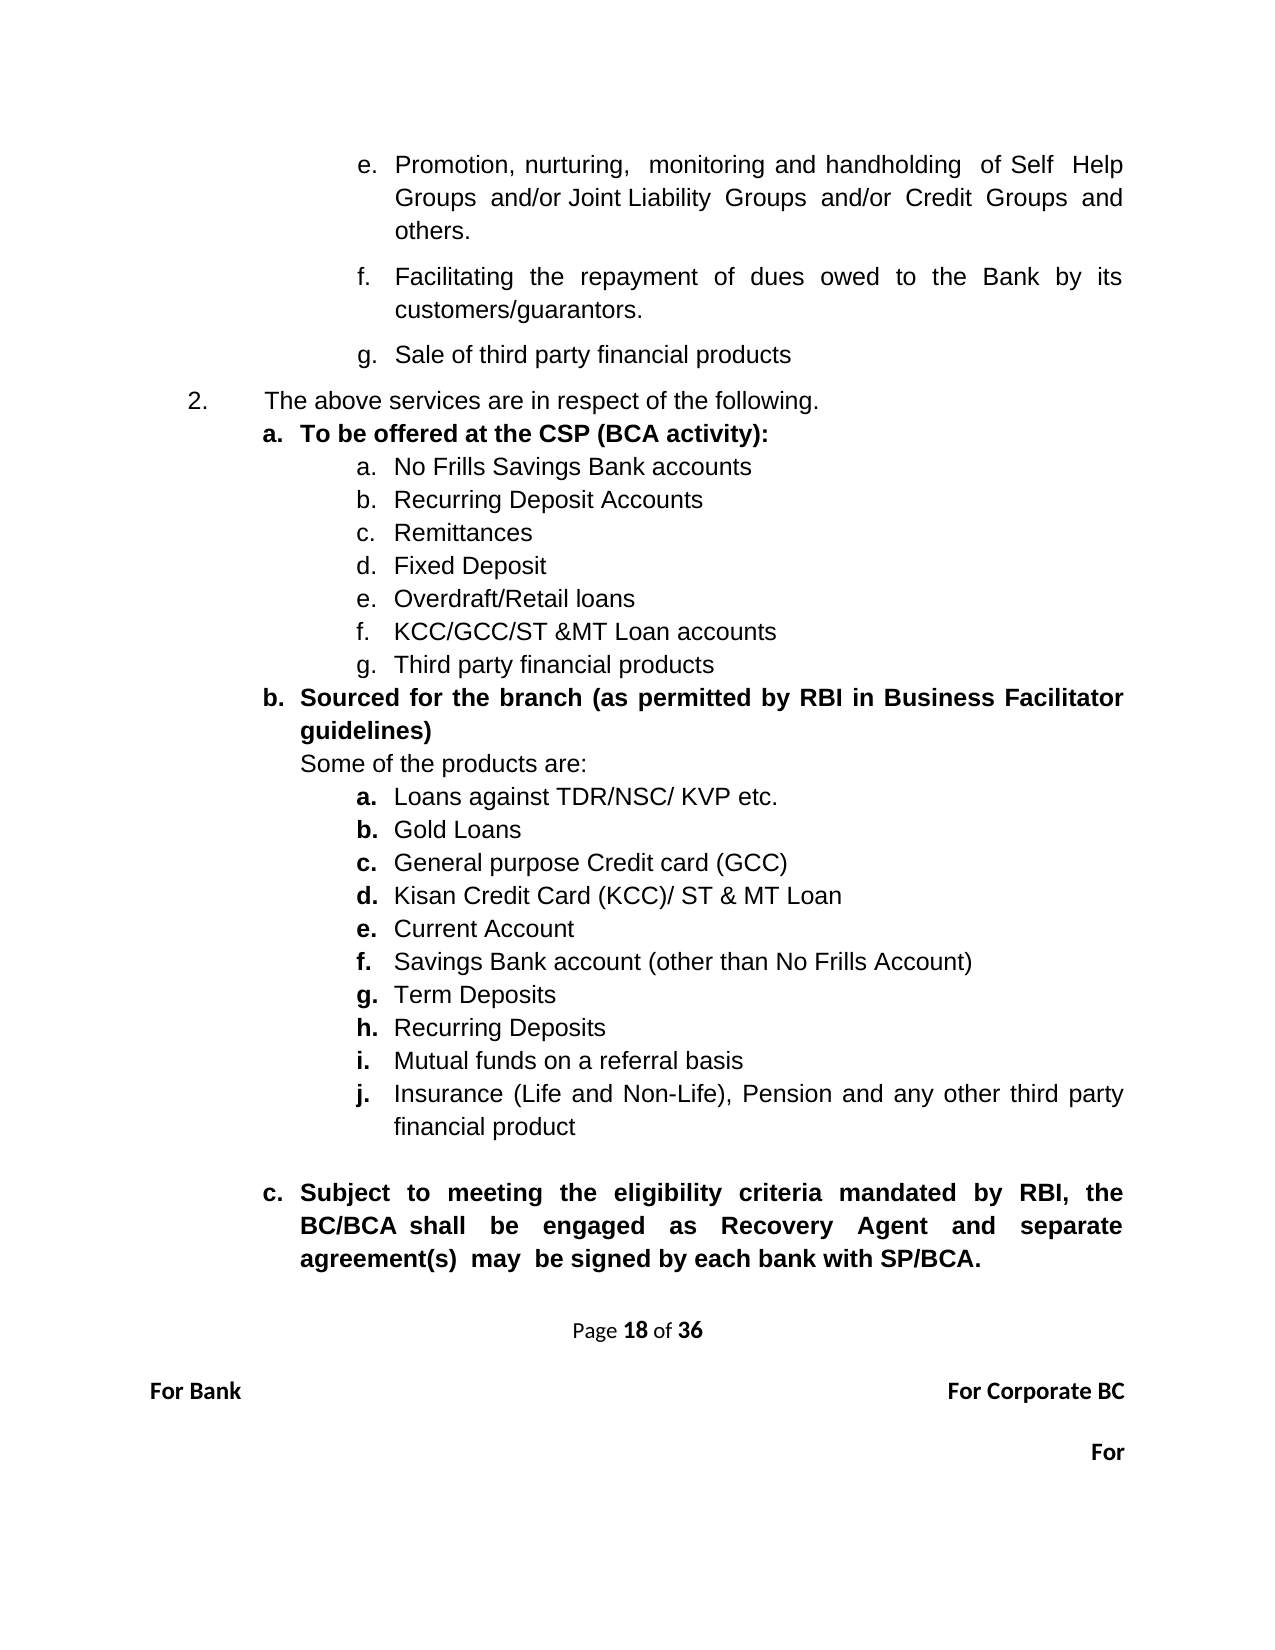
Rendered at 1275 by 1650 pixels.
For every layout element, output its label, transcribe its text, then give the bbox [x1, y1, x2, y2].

list Subject to meeting the eligibility criteria mandated by RBI, the BC/BCA shall be engaged as Recovery Agent and separate agreement(s) may be signed by each bank with SP/BCA. [262, 1178, 1125, 1273]
list Some of the products are: [264, 749, 1125, 778]
list Sourced for the branch (as permitted by RBI in Business Facilitator guidelines) [262, 683, 1125, 744]
list Recurring Deposits [356, 1013, 1125, 1042]
list Insurance (Life and Non-Life), Pension and any other third party financial product [356, 1079, 1125, 1141]
list General purpose Credit card (GCC) [356, 848, 1125, 877]
list Recurring Deposit Accounts [356, 485, 1125, 513]
list Kisan Credit Card (KCC)/ ST & MT Loan [356, 881, 1125, 910]
list Term Deposits [356, 980, 1125, 1009]
list The above services are in respect of the following. [187, 386, 1125, 414]
list Gold Loans [356, 815, 1125, 844]
list Facilitating the repayment of dues owed to the Bank by its customers/guarantors. [357, 262, 1125, 323]
list Mutual funds on a referral basis [356, 1046, 1125, 1075]
list Savings Bank account (other than No Frills Account) [356, 947, 1125, 976]
list Sale of third party financial products [357, 340, 1125, 369]
list KCC/GCC/ST &MT Loan accounts [356, 617, 1125, 646]
list Promotion, nurturing, monitoring and handholding of Self Help Groups and/or Joint Liability Groups and/or Credit Groups and others. [357, 150, 1125, 245]
list Fixed Deposit [356, 551, 1125, 579]
list Remittances [356, 518, 1125, 546]
list Overdraft/Retail loans [356, 584, 1125, 612]
list No Frills Savings Bank accounts [356, 452, 1125, 480]
list Loans against TDR/NSC/ KVP etc. [356, 782, 1125, 811]
list Current Account [356, 914, 1125, 943]
list Third party financial products [356, 650, 1125, 678]
list To be offered at the CSP (BCA activity): [262, 419, 1125, 447]
